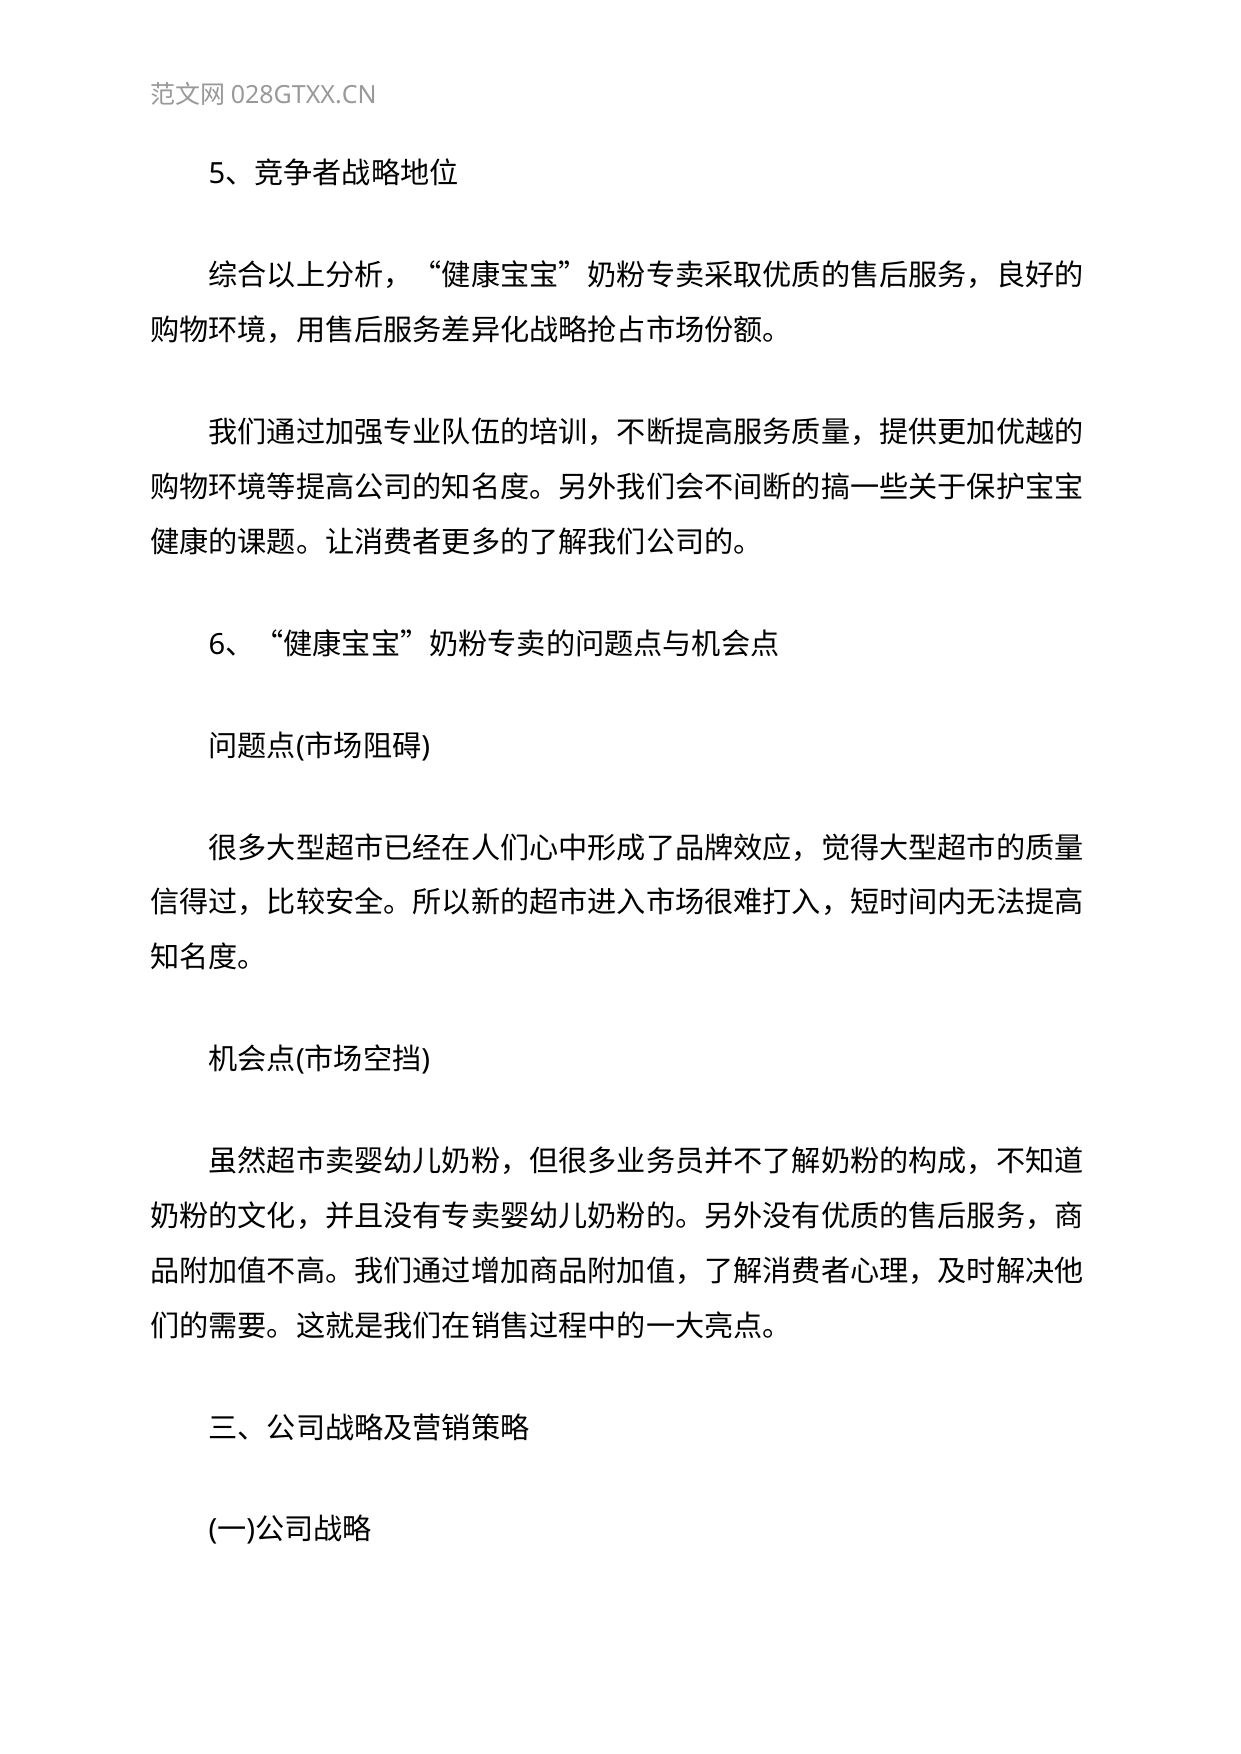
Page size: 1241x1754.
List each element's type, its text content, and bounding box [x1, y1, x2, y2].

text 问题点(市场阻碍) [150, 722, 1090, 764]
text 虽然超市卖婴幼儿奶粉，但很多业务员并不了解奶粉的构成，不知道奶粉的文化，并且没有专卖婴幼儿奶粉的。另外没有优质的售后服务，商品附加值不高。我们通过增加商品附加值，了解消费者心理，及时解决他们的需要。这就是我们在销售过程中的一大亮点。 [150, 1138, 1090, 1345]
text 6、“健康宝宝”奶粉专卖的问题点与机会点 [150, 620, 1090, 663]
text 机会点(市场空挡) [150, 1036, 1090, 1078]
text (一)公司战略 [150, 1506, 1090, 1548]
text 我们通过加强专业队伍的培训，不断提高服务质量，提供更加优越的购物环境等提高公司的知名度。另外我们会不间断的搞一些关于保护宝宝健康的课题。让消费者更多的了解我们公司的。 [150, 409, 1090, 561]
text 三、公司战略及营销策略 [150, 1404, 1090, 1446]
text 5、竞争者战略地位 [150, 150, 1090, 192]
text 综合以上分析，“健康宝宝”奶粉专卖采取优质的售后服务，良好的购物环境，用售后服务差异化战略抢占市场份额。 [150, 252, 1090, 349]
text 很多大型超市已经在人们心中形成了品牌效应，觉得大型超市的质量信得过，比较安全。所以新的超市进入市场很难打入，短时间内无法提高知名度。 [150, 824, 1090, 976]
